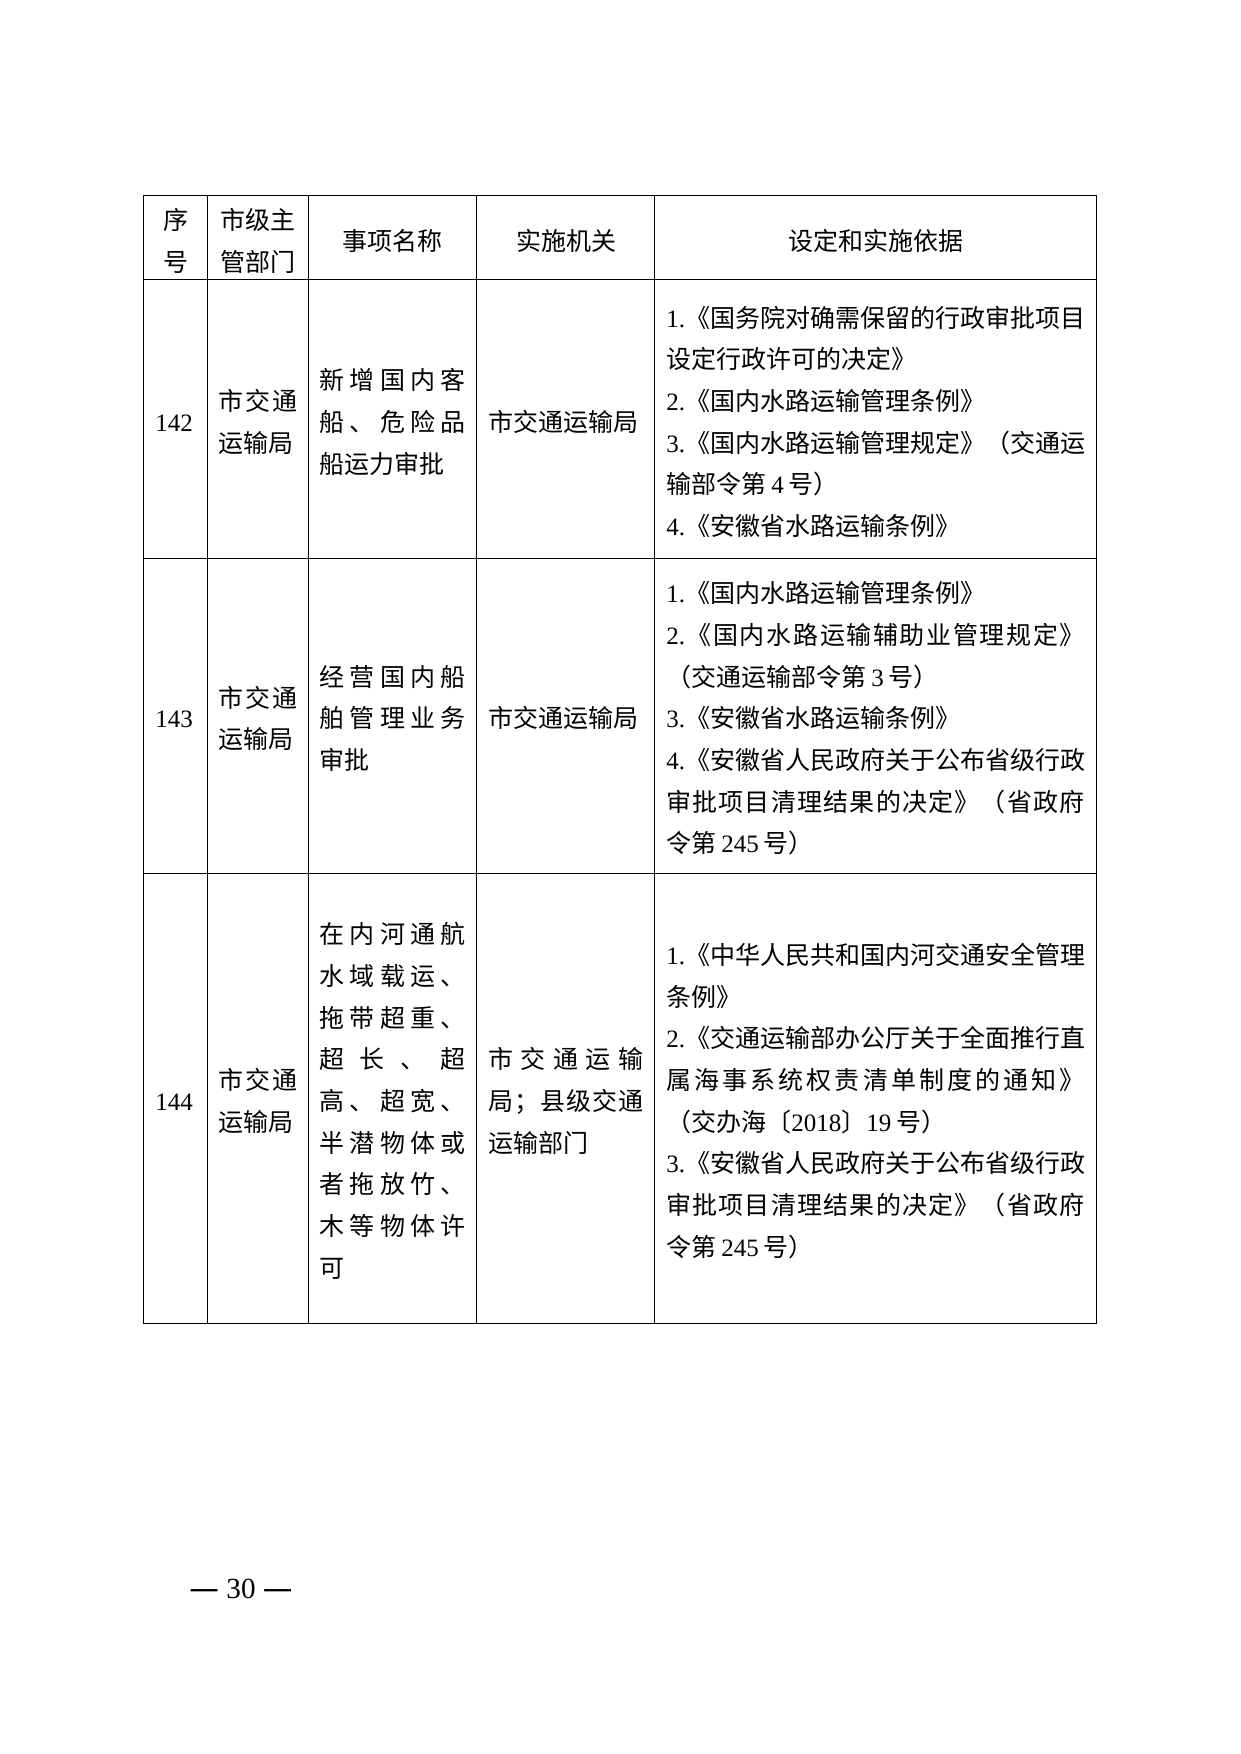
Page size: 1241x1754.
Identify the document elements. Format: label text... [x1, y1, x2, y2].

table_cell [144, 559, 207, 872]
table_cell 市交通运输局；县级交通运输部门 [477, 874, 654, 1322]
table_cell 1.《国务院对确需保留的行政审批项目设定行政许可的决定》 2.《国内水路运输管理条例》 3.《国内水路运输管理规定》（交通运输部令第4号） 4.《安徽省水路运输条例》 [655, 280, 1096, 557]
table_cell 市交通运输局 [208, 280, 308, 557]
table_cell 市交通运输局 [477, 559, 654, 872]
table_header 序号 [144, 196, 207, 279]
table_cell 市交通运输局 [208, 874, 308, 1322]
table_cell 经营国内船舶管理业务审批 [309, 559, 476, 872]
table_cell [144, 280, 207, 557]
table_cell 1.《国内水路运输管理条例》 2.《国内水路运输辅助业管理规定》（交通运输部令第3号） 3.《安徽省水路运输条例》 4.《安徽省人民政府关于公布省级行政审批项目清理结果的决定》（省政府令第245号） [655, 559, 1096, 872]
table_cell 1.《中华人民共和国内河交通安全管理条例》 2.《交通运输部办公厅关于全面推行直属海事系统权责清单制度的通知》（交办海〔2018〕19号） 3.《安徽省人民政府关于公布省级行政审批项目清理结果的决定》（省政府令第245号） [655, 874, 1096, 1322]
table_cell [144, 874, 207, 1322]
table_header 设定和实施依据 [655, 196, 1096, 279]
table_cell 在内河通航水域载运、拖带超重、超长、超高、超宽、半潜物体或者拖放竹、木等物体许可 [309, 874, 476, 1322]
table_cell 新增国内客船、危险品船运力审批 [309, 280, 476, 557]
table_header 市级主管部门 [208, 196, 308, 279]
table_header 事项名称 [309, 196, 476, 279]
table_cell 市交通运输局 [477, 280, 654, 557]
table_header 实施机关 [477, 196, 654, 279]
table_cell 市交通运输局 [208, 559, 308, 872]
